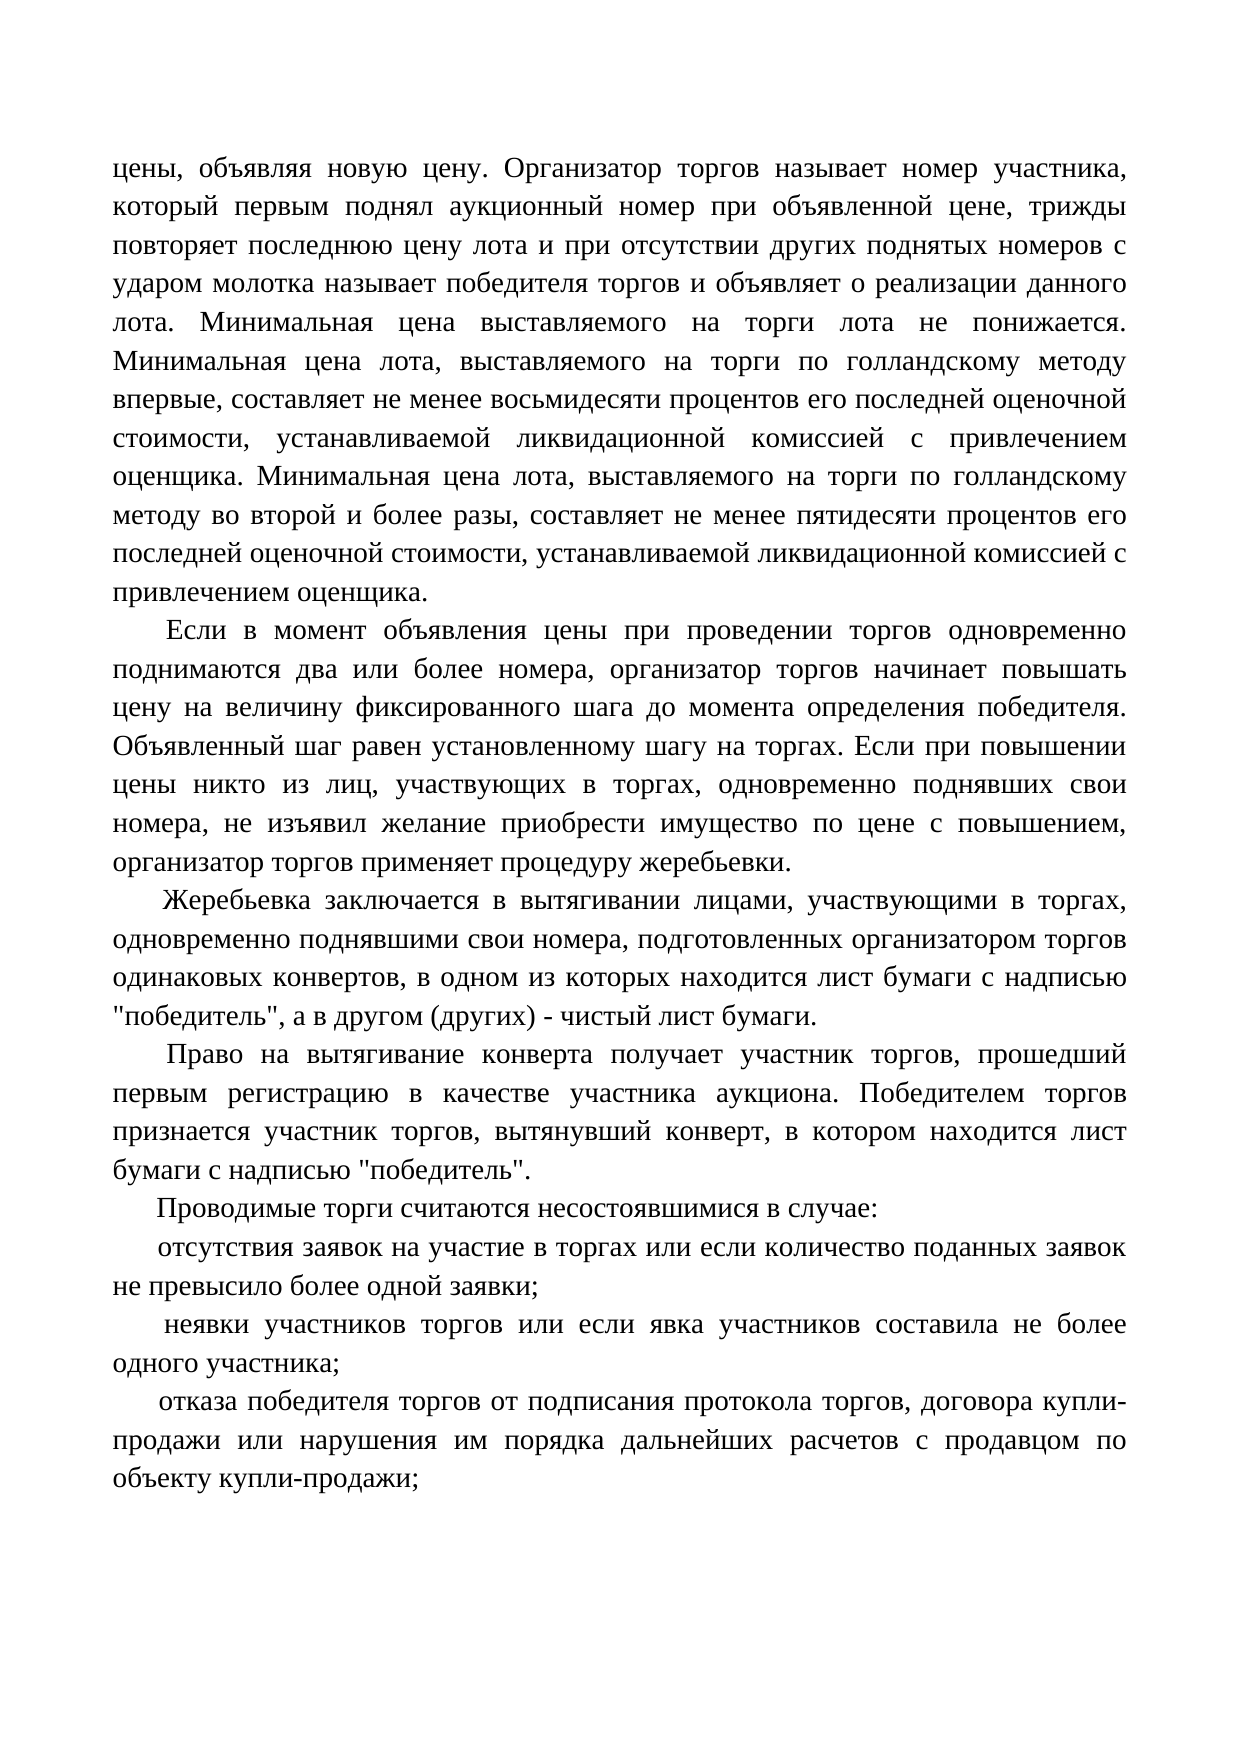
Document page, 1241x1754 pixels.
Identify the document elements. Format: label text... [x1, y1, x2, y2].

text неявки участников торгов или если явка участников составила не более одного участника; [112, 1306, 1128, 1378]
text Жеребьевка заключается в вытягивании лицами, участвующими в торгах, одновременно поднявшими свои номера, подготовленных организатором торгов одинаковых конвертов, в одном из которых находится лист бумаги с надписью "победитель", а в другом (других) - чистый лист бумаги. [112, 882, 1128, 1031]
text Проводимые торги считаются несостоявшимися в случае: [112, 1191, 1128, 1224]
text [112, 150, 1128, 607]
text отказа победителя торгов от подписания протокола торгов, договора купли-продажи или нарушения им порядка дальнейших расчетов с продавцом по объекту купли-продажи; [112, 1383, 1128, 1494]
text Если в момент объявления цены при проведении торгов одновременно поднимаются два или более номера, организатор торгов начинает повышать цену на величину фиксированного шага до момента определения победителя. Объявленный шаг равен установленному шагу на торгах. Если при повышении цены никто из лиц, участвующих в торгах, одновременно поднявших свои номера, не изъявил желание приобрести имущество по цене с повышением, организатор торгов применяет процедуру жеребьевки. [112, 612, 1128, 877]
text отсутствия заявок на участие в торгах или если количество поданных заявок не превысило более одной заявки; [112, 1229, 1128, 1301]
text Право на вытягивание конверта получает участник торгов, прошедший первым регистрацию в качестве участника аукциона. Победителем торгов признается участник торгов, вытянувший конверт, в котором находится лист бумаги с надписью "победитель". [112, 1036, 1128, 1186]
